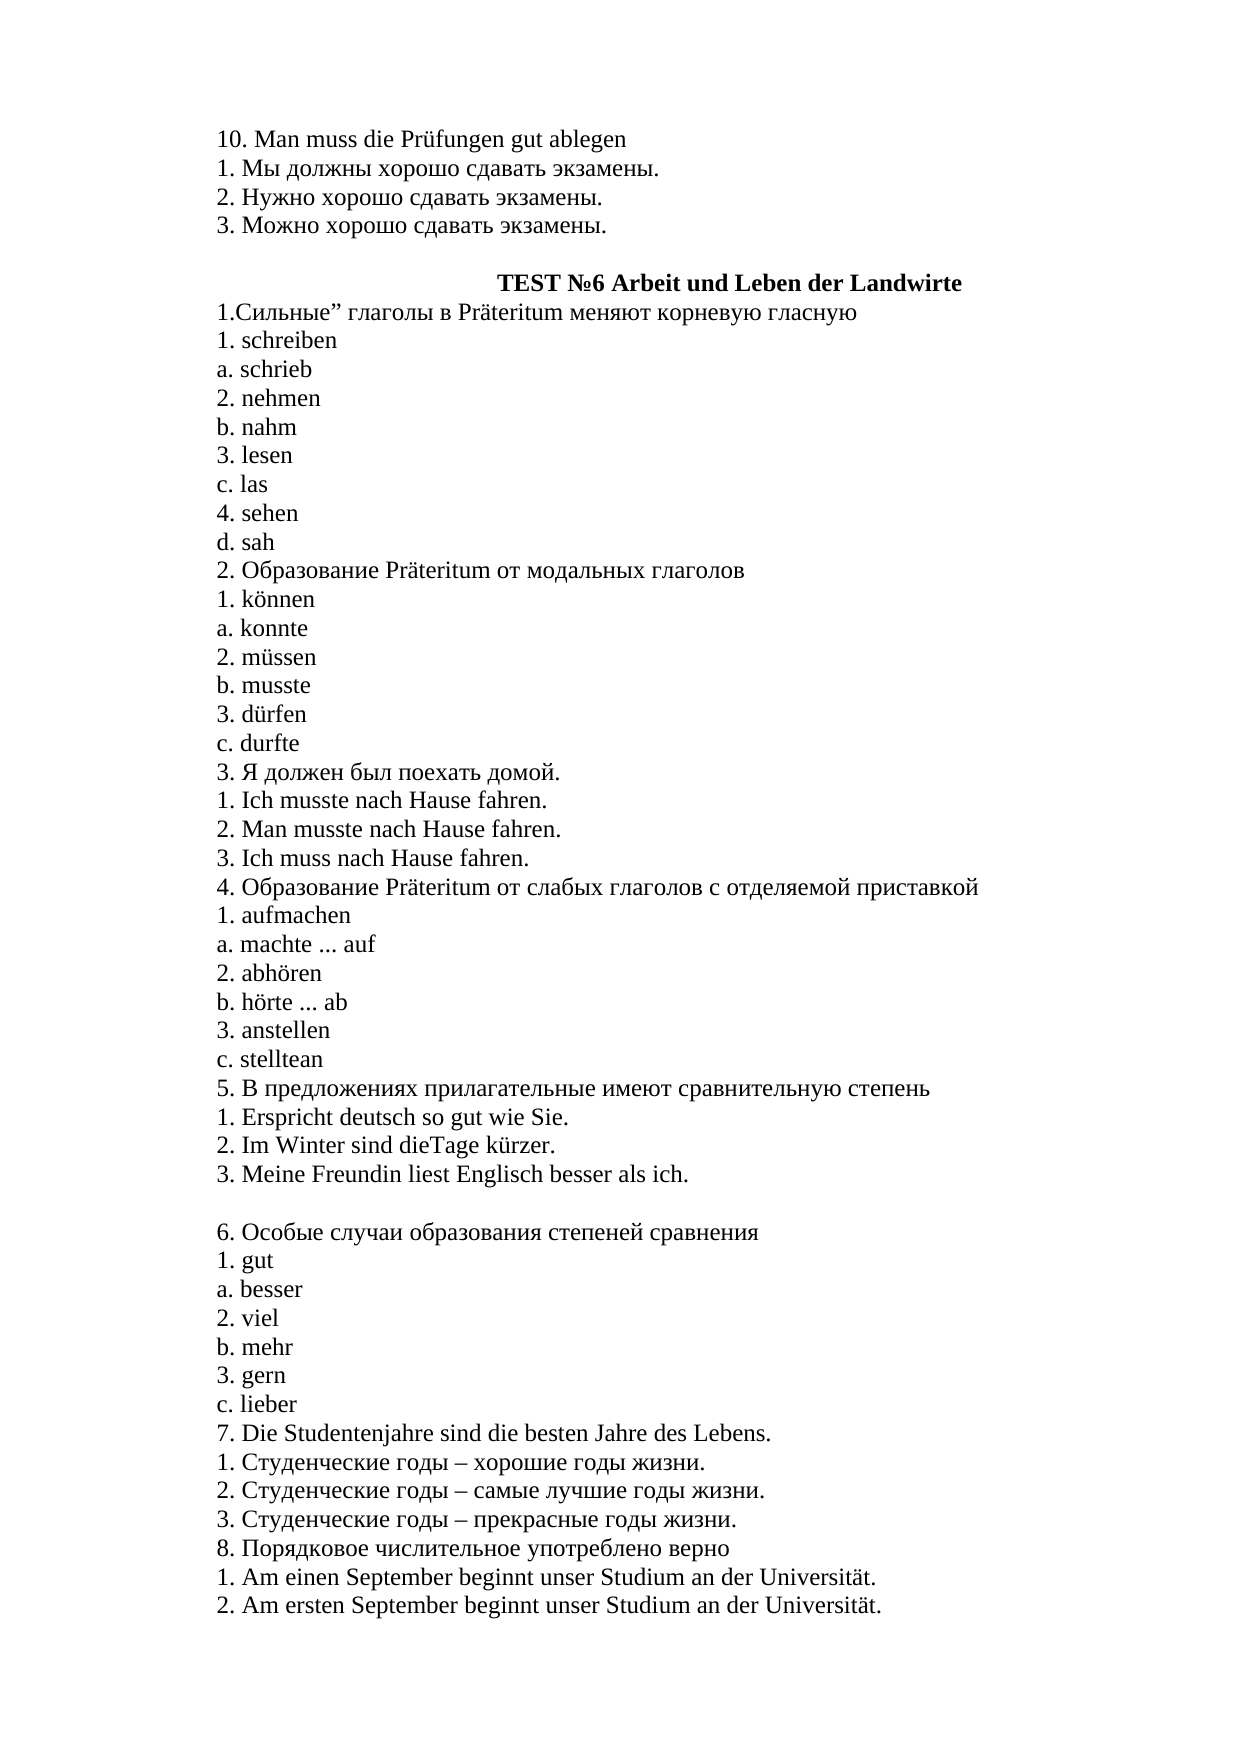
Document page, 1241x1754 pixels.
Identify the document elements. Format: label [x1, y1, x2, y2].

table_cell [177, 118, 1152, 1626]
